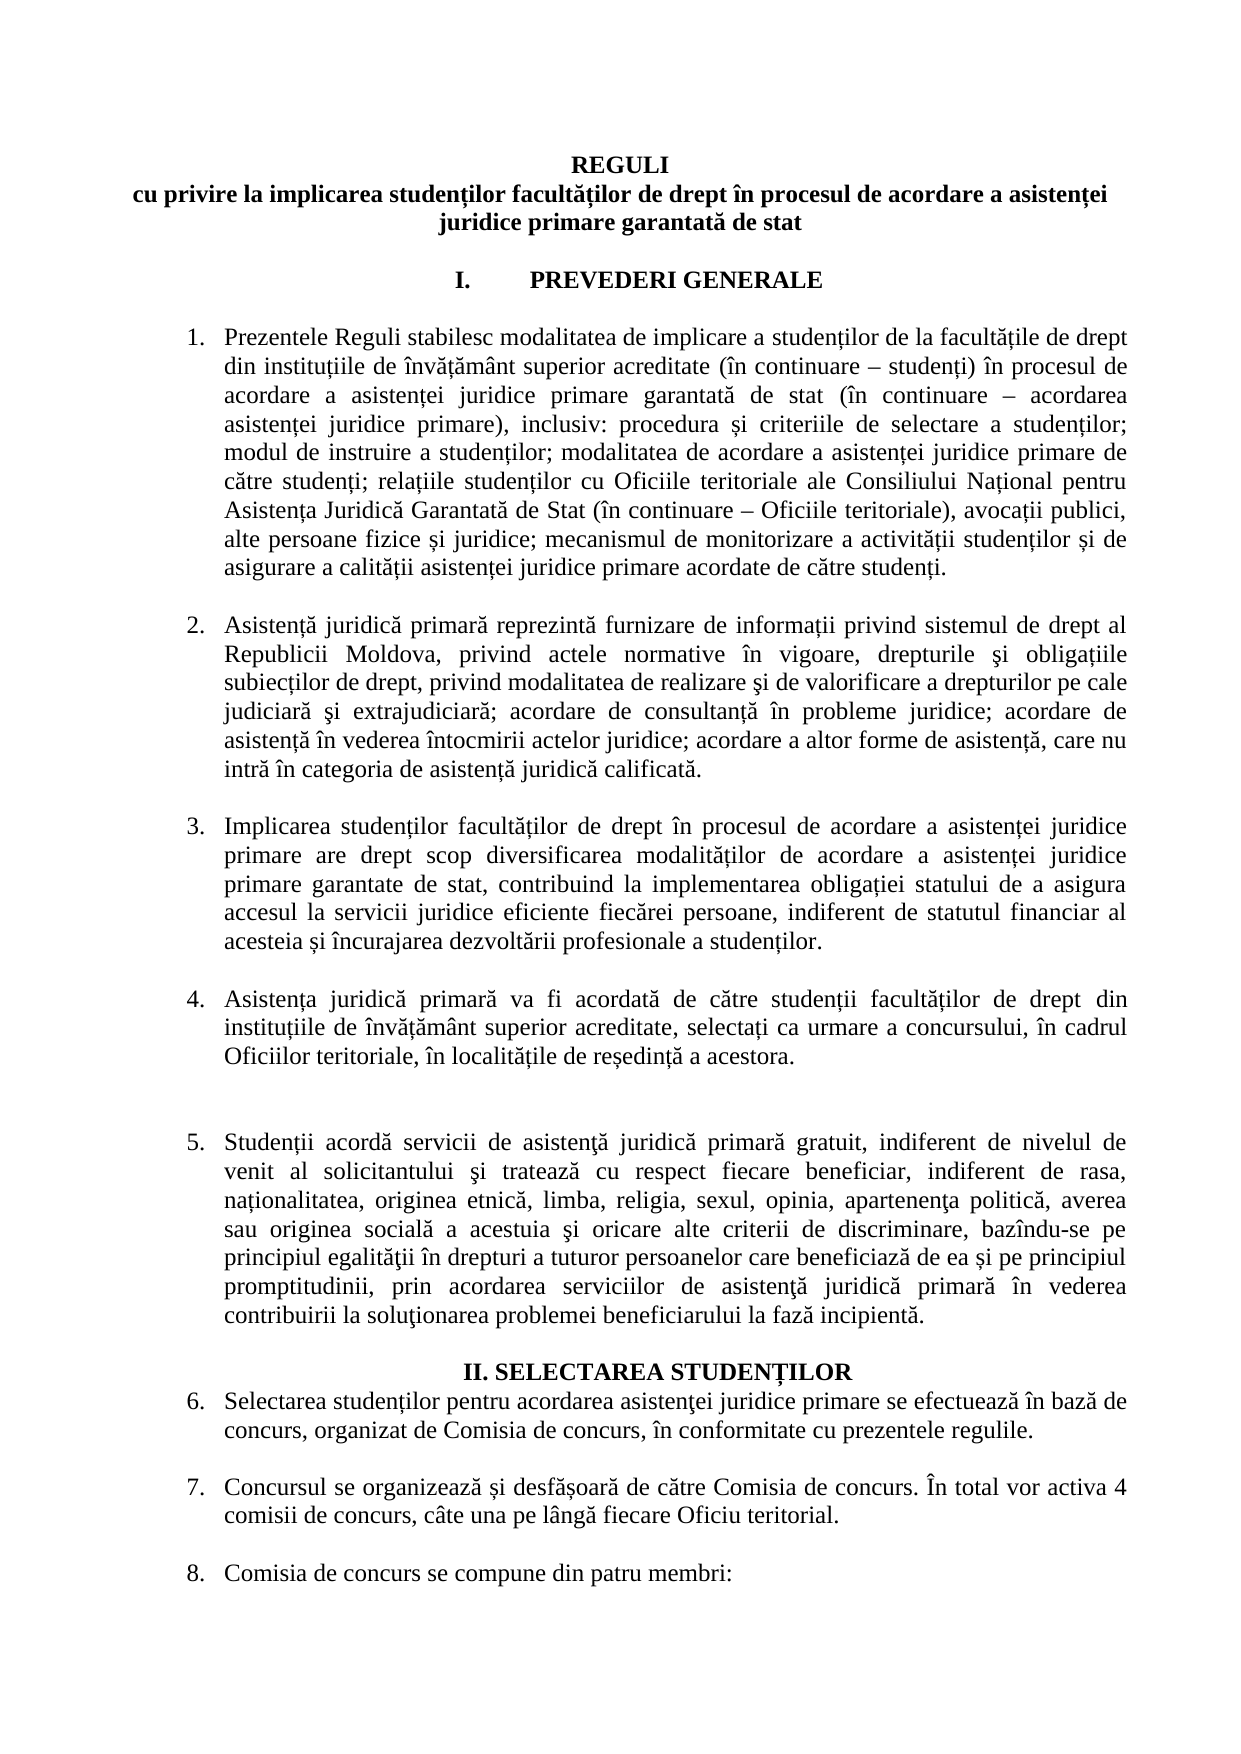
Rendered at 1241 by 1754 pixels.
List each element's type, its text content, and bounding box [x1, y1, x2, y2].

text REGULI [112, 150, 1128, 179]
list PREVEDERI GENERALE [150, 265, 1128, 294]
list Comisia de concurs se compune din patru membri: [186, 1558, 1128, 1587]
list II. SELECTAREA STUDENȚILOR [187, 1357, 1128, 1386]
list Asistența juridică primară va fi acordată de către studenții facultăților de drept din instituțiile de învățământ superior acreditate, selectați ca urmare a concursului, în cadrul Oficiilor teritoriale, în localitățile de reședință a acestora. [186, 984, 1128, 1070]
list Asistență juridică primară reprezintă furnizare de informații privind sistemul de drept al Republicii Moldova, privind actele normative în vigoare, drepturile şi obligațiile subiecților de drept, privind modalitatea de realizare şi de valorificare a drepturilor pe cale judiciară şi extrajudiciară; acordare de consultanță în probleme juridice; acordare de asistență în vederea întocmirii actelor juridice; acordare a altor forme de asistență, care nu intră în categoria de asistență juridică calificată. [186, 610, 1128, 782]
list Concursul se organizează și desfășoară de către Comisia de concurs. În total vor activa 4 comisii de concurs, câte una pe lângă fiecare Oficiu teritorial. [186, 1472, 1128, 1529]
text cu privire la implicarea studenților facultăților de drept în procesul de acordare a asistenței juridice primare garantată de stat [112, 179, 1128, 236]
list Prezentele Reguli stabilesc modalitatea de implicare a studenților de la facultățile de drept din instituțiile de învățământ superior acreditate (în continuare – studenți) în procesul de acordare a asistenței juridice primare garantată de stat (în continuare – acordarea asistenței juridice primare), inclusiv: procedura și criteriile de selectare a studenților; modul de instruire a studenților; modalitatea de acordare a asistenței juridice primare de către studenți; relațiile studenților cu Oficiile teritoriale ale Consiliului Național pentru Asistența Juridică Garantată de Stat (în continuare – Oficiile teritoriale), avocații publici, alte persoane fizice și juridice; mecanismul de monitorizare a activității studenților și de asigurare a calității asistenței juridice primare acordate de către studenți. [186, 322, 1128, 581]
list Implicarea studenților facultăților de drept în procesul de acordare a asistenței juridice primare are drept scop diversificarea modalităților de acordare a asistenței juridice primare garantate de stat, contribuind la implementarea obligației statului de a asigura accesul la servicii juridice eficiente fiecărei persoane, indiferent de statutul financiar al acesteia și încurajarea dezvoltării profesionale a studenților. [186, 811, 1128, 955]
list Selectarea studenților pentru acordarea asistenţei juridice primare se efectuează în bază de concurs, organizat de Comisia de concurs, în conformitate cu prezentele regulile. [186, 1386, 1128, 1444]
list Studenții acordă servicii de asistenţă juridică primară gratuit, indiferent de nivelul de venit al solicitantului şi tratează cu respect fiecare beneficiar, indiferent de rasa, naționalitatea, originea etnică, limba, religia, sexul, opinia, apartenenţa politică, averea sau originea socială a acestuia şi oricare alte criterii de discriminare, bazîndu-se pe principiul egalităţii în drepturi a tuturor persoanelor care beneficiază de ea și pe principiul promptitudinii, prin acordarea serviciilor de asistenţă juridică primară în vederea contribuirii la soluţionarea problemei beneficiarului la fază incipientă. [186, 1127, 1128, 1329]
